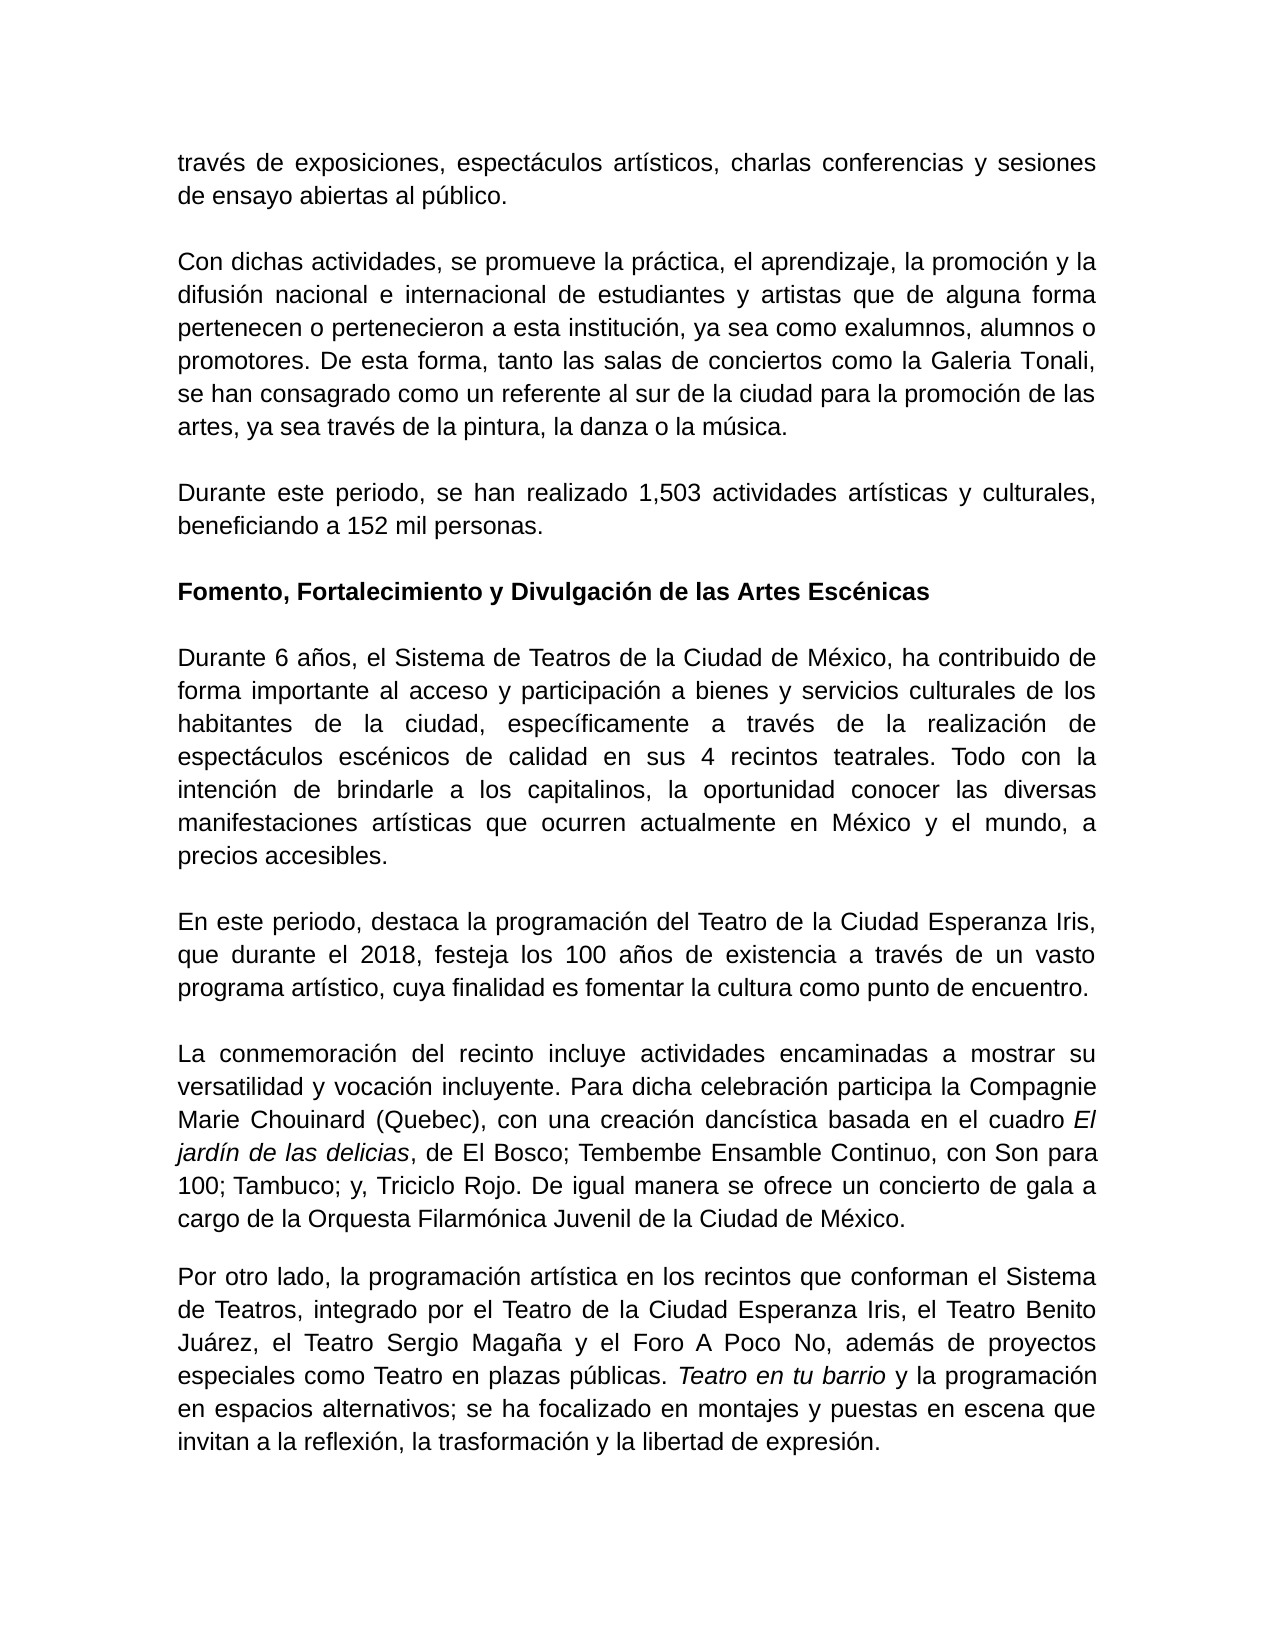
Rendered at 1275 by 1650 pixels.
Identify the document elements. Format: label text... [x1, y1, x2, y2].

text Con dichas actividades, se promueve la práctica, el aprendizaje, la promoción y la difusión nacional e internacional de estudiantes y artistas que de alguna forma pertenecen o pertenecieron a esta institución, ya sea como exalumnos, alumnos o promotores. De esta forma, tanto las salas de conciertos como la Galeria Tonali, se han consagrado como un referente al sur de la ciudad para la promoción de las artes, ya sea través de la pintura, la danza o la música. [177, 247, 1098, 441]
text Por otro lado, la programación artística en los recintos que conforman el Sistema de Teatros, integrado por el Teatro de la Ciudad Esperanza Iris, el Teatro Benito Juárez, el Teatro Sergio Magaña y el Foro A Poco No, además de proyectos especiales como Teatro en plazas públicas. Teatro en tu barrio y la programación en espacios alternativos; se ha focalizado en montajes y puestas en escena que invitan a la reflexión, la trasformación y la libertad de expresión. [177, 1262, 1098, 1456]
text En este periodo, destaca la programación del Teatro de la Ciudad Esperanza Iris, que durante el 2018, festeja los 100 años de existencia a través de un vasto programa artístico, cuya finalidad es fomentar la cultura como punto de encuentro. [177, 907, 1098, 1002]
text Durante este periodo, se han realizado 1,503 actividades artísticas y culturales, beneficiando a 152 mil personas. [177, 478, 1098, 539]
text La conmemoración del recinto incluye actividades encaminadas a mostrar su versatilidad y vocación incluyente. Para dicha celebración participa la Compagnie Marie Chouinard (Quebec), con una creación dancística basada en el cuadro El jardín de las delicias, de El Bosco; Tembembe Ensamble Continuo, con Son para 100; Tambuco; y, Triciclo Rojo. De igual manera se ofrece un concierto de gala a cargo de la Orquesta Filarmónica Juvenil de la Ciudad de México. [177, 1039, 1098, 1233]
text Durante 6 años, el Sistema de Teatros de la Ciudad de México, ha contribuido de forma importante al acceso y participación a bienes y servicios culturales de los habitantes de la ciudad, específicamente a través de la realización de espectáculos escénicos de calidad en sus 4 recintos teatrales. Todo con la intención de brindarle a los capitalinos, la oportunidad conocer las diversas manifestaciones artísticas que ocurren actualmente en México y el mundo, a precios accesibles. [177, 643, 1098, 870]
text Fomento, Fortalecimiento y Divulgación de las Artes Escénicas [177, 577, 1098, 606]
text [177, 148, 1098, 209]
